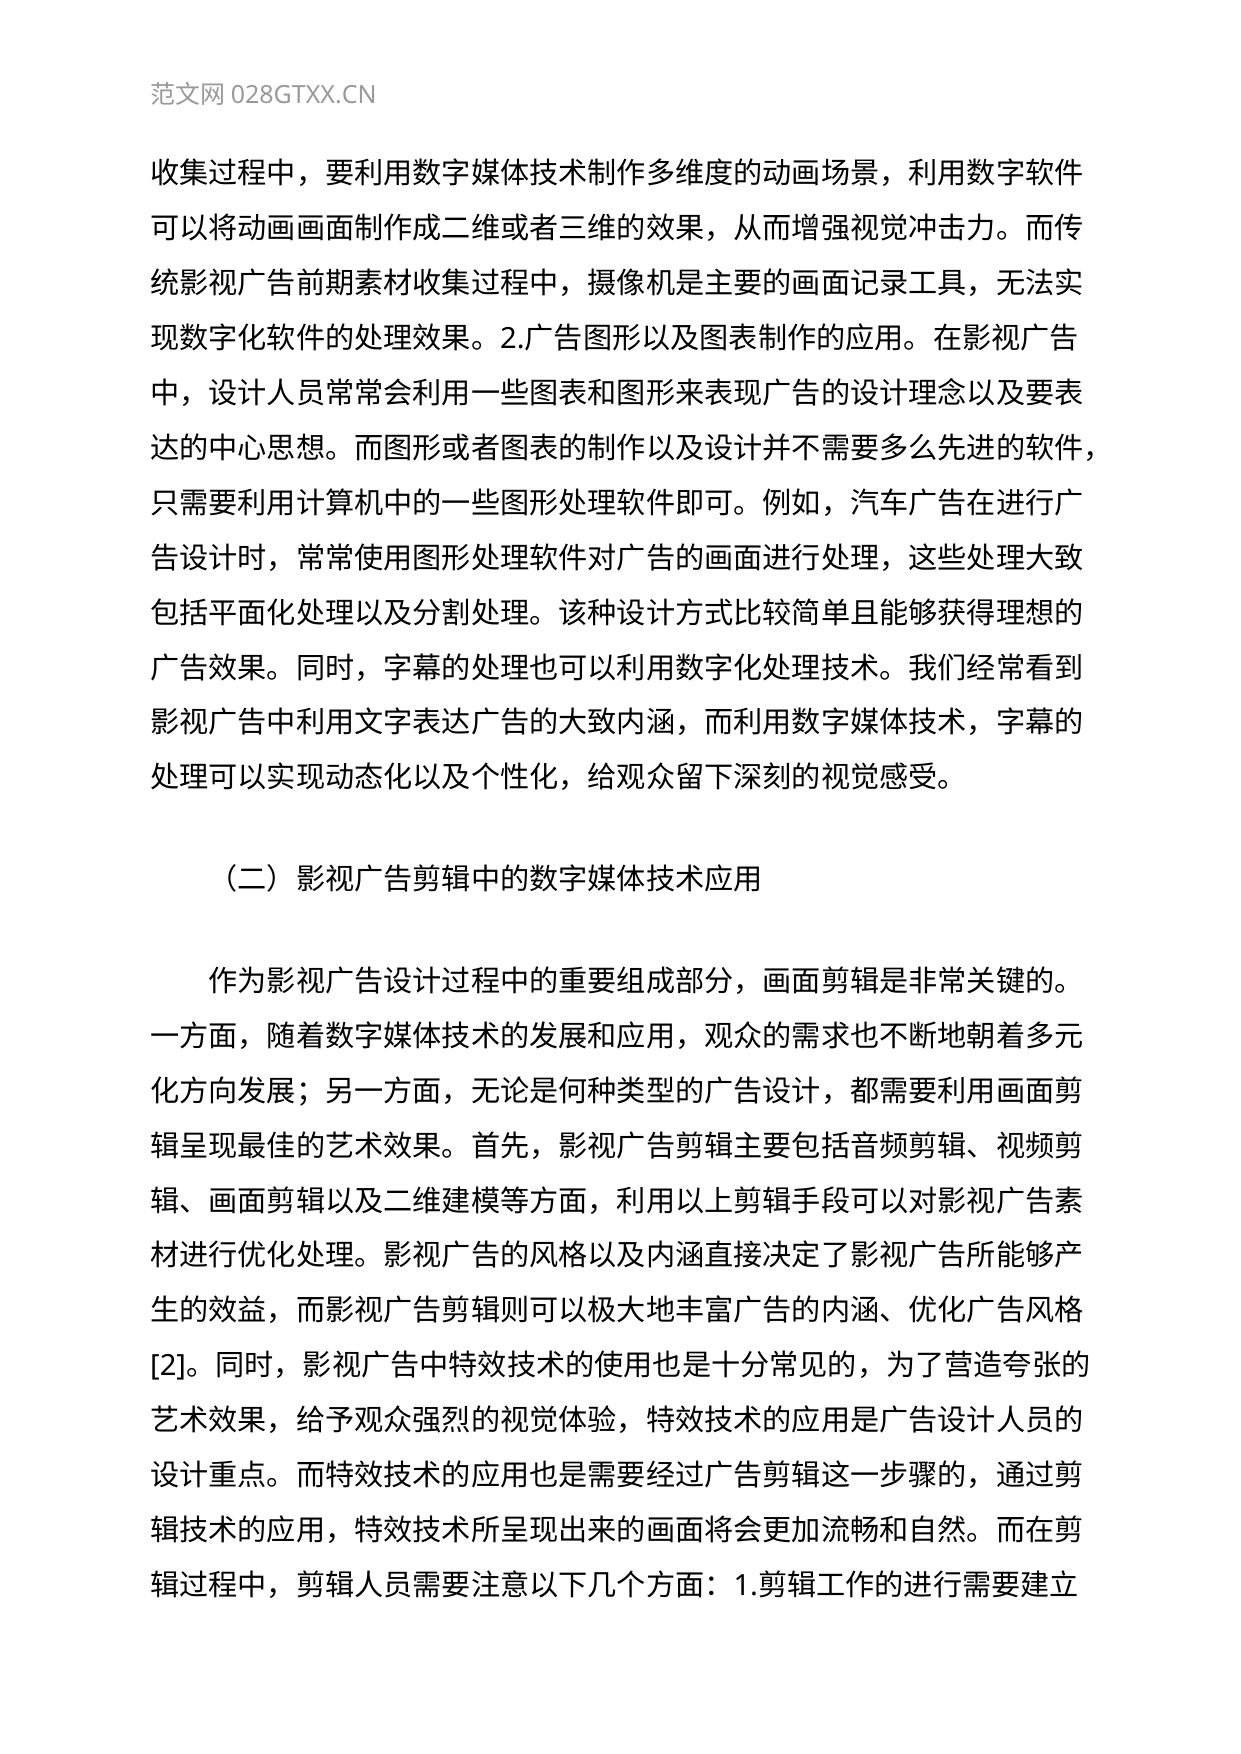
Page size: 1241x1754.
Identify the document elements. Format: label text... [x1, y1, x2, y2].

text （二）影视广告剪辑中的数字媒体技术应用 [150, 856, 1090, 898]
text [150, 150, 1090, 796]
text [150, 957, 1090, 1604]
